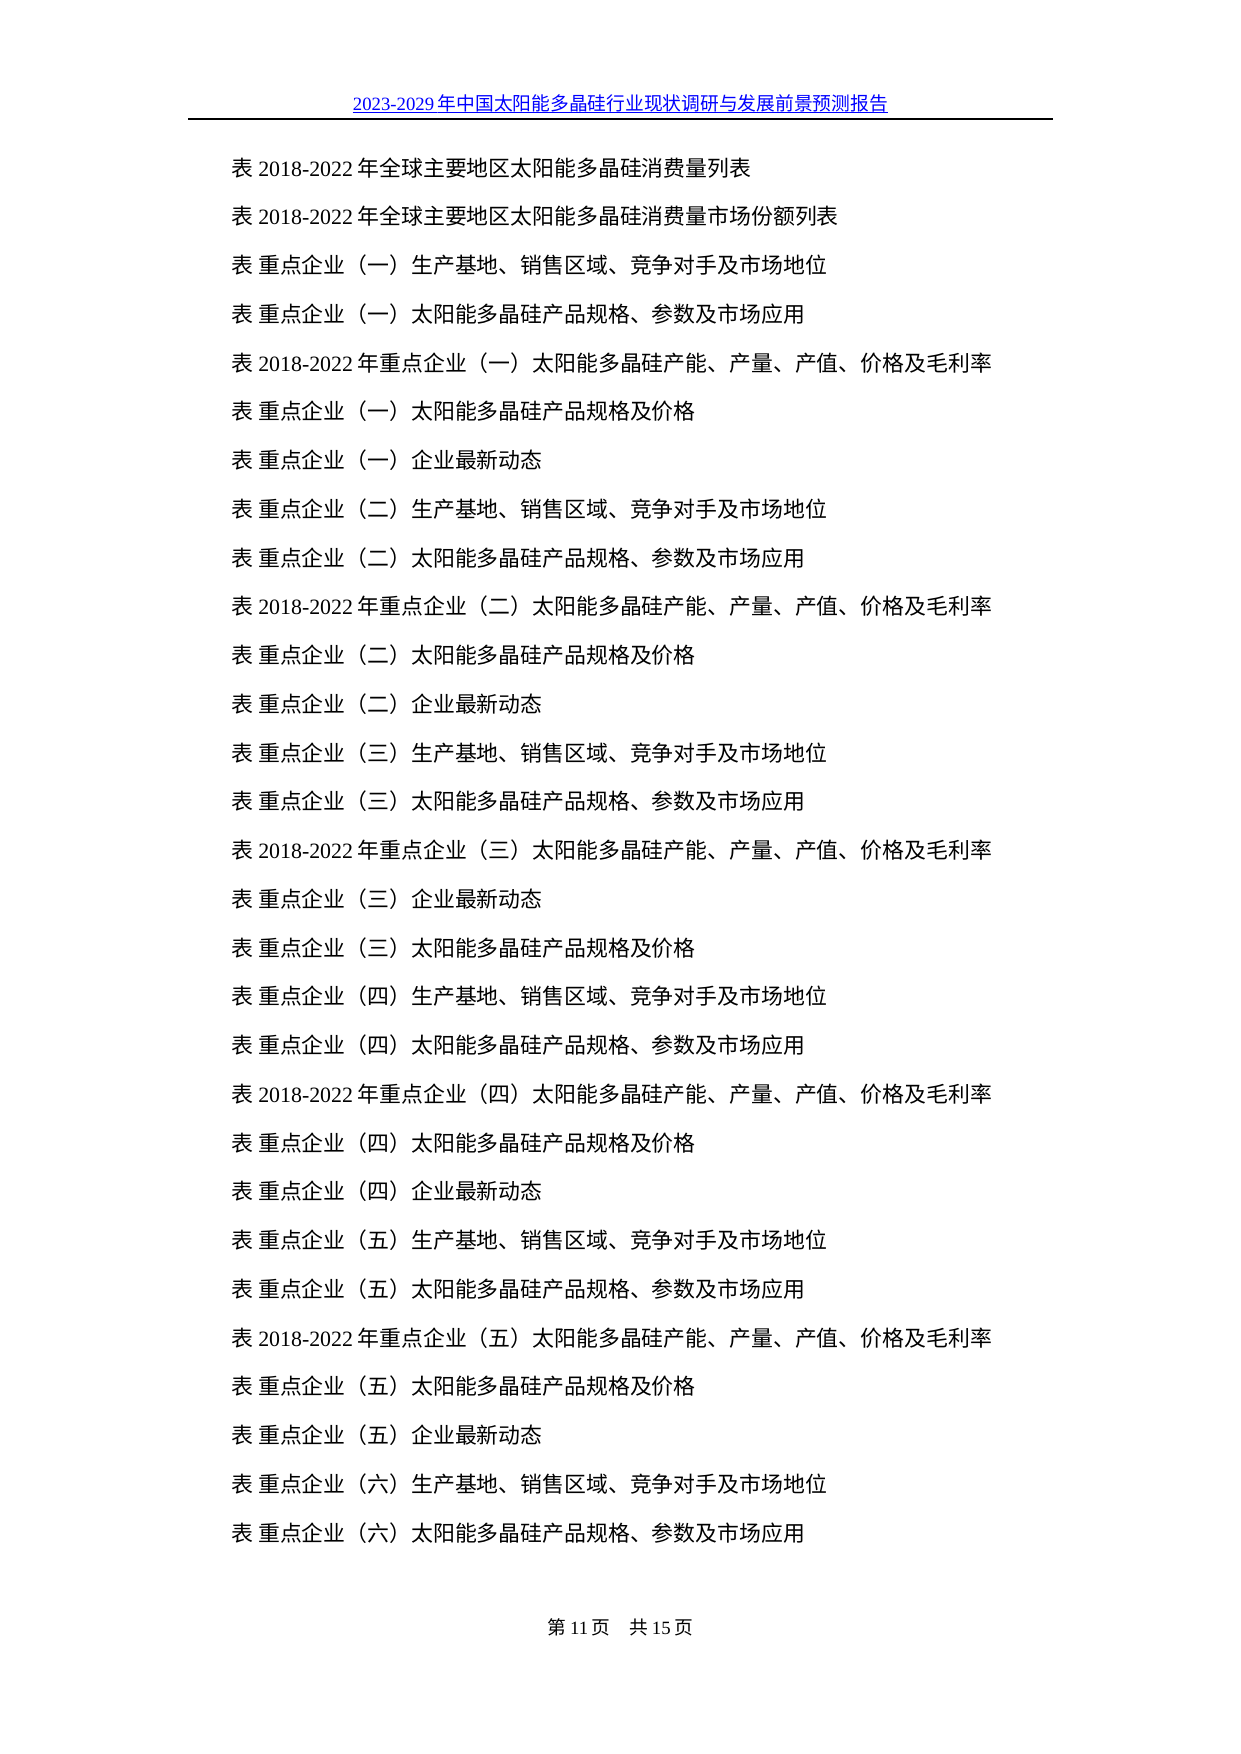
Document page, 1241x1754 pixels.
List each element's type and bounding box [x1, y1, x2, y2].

text [187, 150, 1053, 1548]
